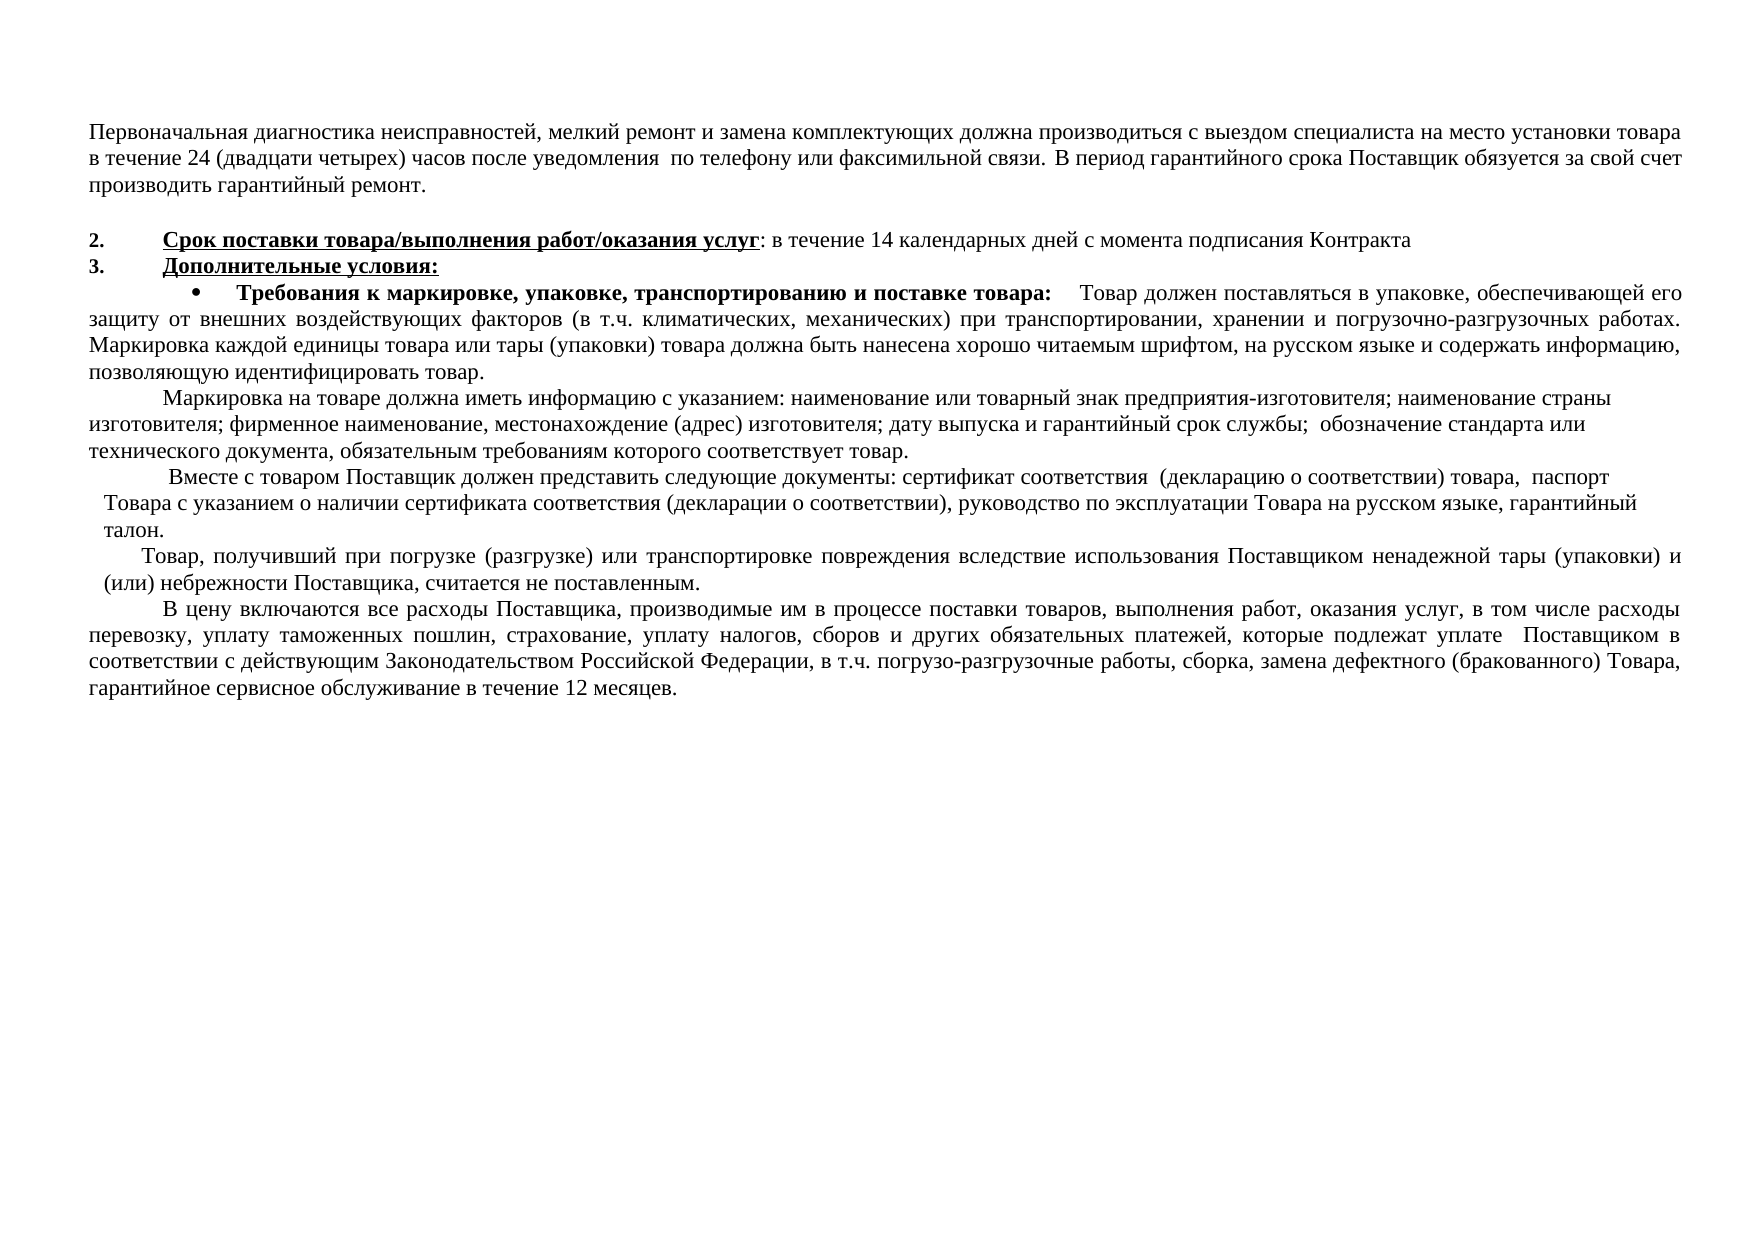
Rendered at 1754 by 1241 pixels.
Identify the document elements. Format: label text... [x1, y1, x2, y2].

list Требования к маркировке, упаковке, транспортированию и поставке товара: Товар должен поставляться в упаковке, обеспечивающей его защиту от внешних воздействующих факторов (в т.ч. климатических, механических) при транспортировании, хранении и погрузочно-разгрузочных работах. Маркировка каждой единицы товара или тары (упаковки) товара должна быть нанесена хорошо читаемым шрифтом, на русском языке и содержать информацию, позволяющую идентифицировать товар. [89, 279, 1683, 384]
list Срок поставки товара/выполнения работ/оказания услуг: в течение 14 календарных дней с момента подписания Контракта [89, 226, 1683, 252]
text Маркировка на товаре должна иметь информацию с указанием: наименование или товарный знак предприятия-изготовителя; наименование страны изготовителя; фирменное наименование, местонахождение (адрес) изготовителя; дату выпуска и гарантийный срок службы; обозначение стандарта или технического документа, обязательным требованиям которого соответствует товар. [89, 384, 1683, 463]
list Дополнительные условия: [89, 252, 1683, 279]
text Первоначальная диагностика неисправностей, мелкий ремонт и замена комплектующих должна производиться с выездом специалиста на место установки товара в течение 24 (двадцати четырех) часов после уведомления по телефону или факсимильной связи. В период гарантийного срока Поставщик обязуется за свой счет производить гарантийный ремонт. [89, 144, 1683, 197]
text В цену включаются все расходы Поставщика, производимые им в процессе поставки товаров, выполнения работ, оказания услуг, в том числе расходы перевозку, уплату таможенных пошлин, страхование, уплату налогов, сборов и других обязательных платежей, которые подлежат уплате Поставщиком в соответствии с действующим Законодательством Российской Федерации, в т.ч. погрузо-разгрузочные работы, сборка, замена дефектного (бракованного) Товара, гарантийное сервисное обслуживание в течение 12 месяцев. [89, 595, 1683, 700]
list Вместе с товаром Поставщик должен представить следующие документы: сертификат соответствия (декларацию о соответствии) товара, паспорт Товара с указанием о наличии сертификата соответствия (декларации о соответствии), руководство по эксплуатации Товара на русском языке, гарантийный талон. [103, 463, 1683, 542]
text Товар, получивший при погрузке (разгрузке) или транспортировке повреждения вследствие использования Поставщиком ненадежной тары (упаковки) и (или) небрежности Поставщика, считается не поставленным. [103, 542, 1683, 595]
